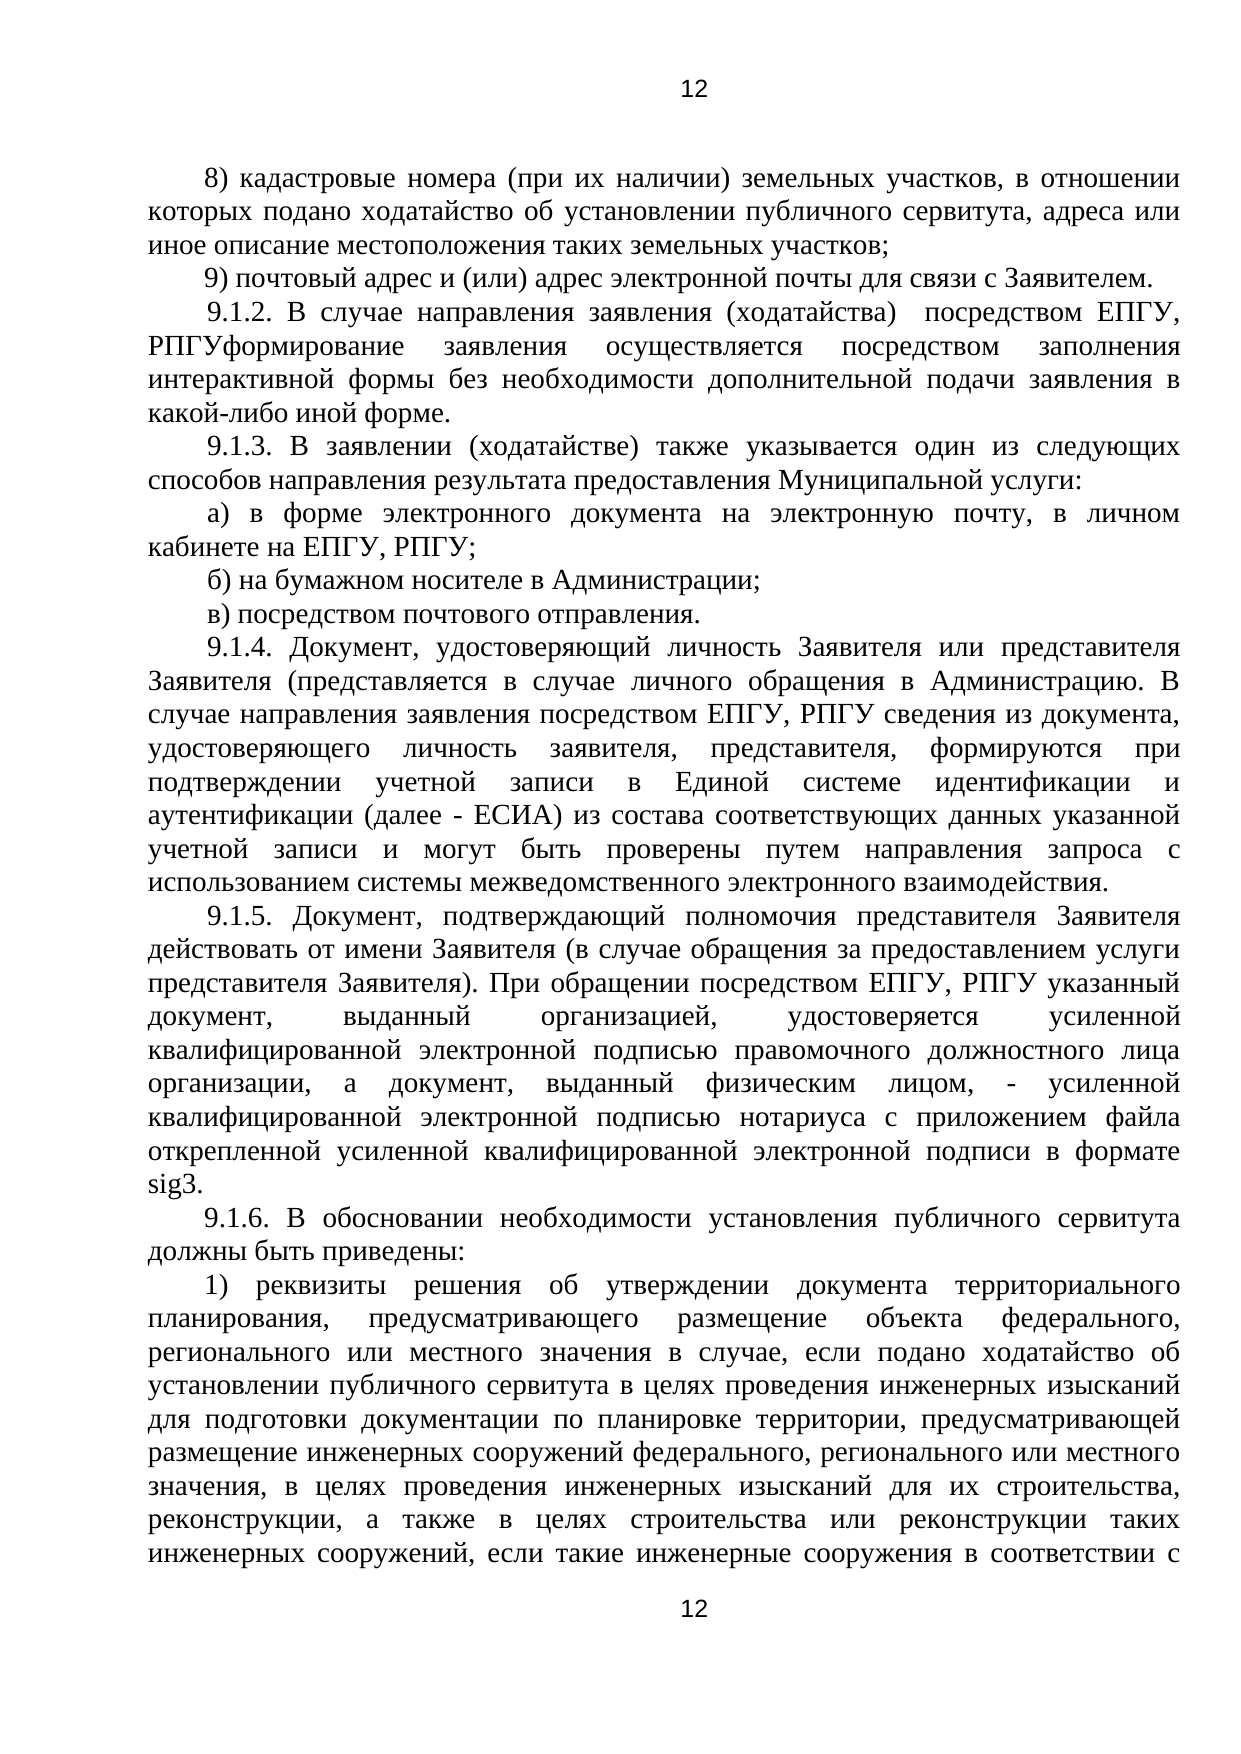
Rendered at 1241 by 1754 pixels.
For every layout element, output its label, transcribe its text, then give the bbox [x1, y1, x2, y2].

text в) посредством почтового отправления. [148, 596, 1181, 629]
text а) в форме электронного документа на электронную почту, в личном кабинете на ЕПГУ, РПГУ; [148, 495, 1181, 562]
text 9.1.2. В случае направления заявления (ходатайства) посредством ЕПГУ, РПГУформирование заявления осуществляется посредством заполнения интерактивной формы без необходимости дополнительной подачи заявления в какой-либо иной форме. [148, 294, 1181, 428]
text б) на бумажном носителе в Администрации; [148, 562, 1181, 596]
text 8) кадастровые номера (при их наличии) земельных участков, в отношении которых подано ходатайство об установлении публичного сервитута, адреса или иное описание местоположения таких земельных участков; [148, 160, 1181, 261]
text 9) почтовый адрес и (или) адрес электронной почты для связи с Заявителем. [148, 261, 1181, 294]
text 9.1.3. В заявлении (ходатайстве) также указывается один из следующих способов направления результата предоставления Муниципальной услуги: [148, 428, 1181, 495]
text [148, 1267, 1181, 1569]
text 9.1.5. Документ, подтверждающий полномочия представителя Заявителя действовать от имени Заявителя (в случае обращения за предоставлением услуги представителя Заявителя). При обращении посредством ЕПГУ, РПГУ указанный документ, выданный организацией, удостоверяется усиленной квалифицированной электронной подписью правомочного должностного лица организации, а документ, выданный физическим лицом, - усиленной квалифицированной электронной подписью нотариуса с приложением файла открепленной усиленной квалифицированной электронной подписи в формате sig3. [148, 898, 1181, 1200]
text 9.1.4. Документ, удостоверяющий личность Заявителя или представителя Заявителя (представляется в случае личного обращения в Администрацию. В случае направления заявления посредством ЕПГУ, РПГУ сведения из документа, удостоверяющего личность заявителя, представителя, формируются при подтверждении учетной записи в Единой системе идентификации и аутентификации (далее - ЕСИА) из состава соответствующих данных указанной учетной записи и могут быть проверены путем направления запроса с использованием системы межведомственного электронного взаимодействия. [148, 629, 1181, 898]
text 9.1.6. В обосновании необходимости установления публичного сервитута должны быть приведены: [148, 1200, 1181, 1267]
